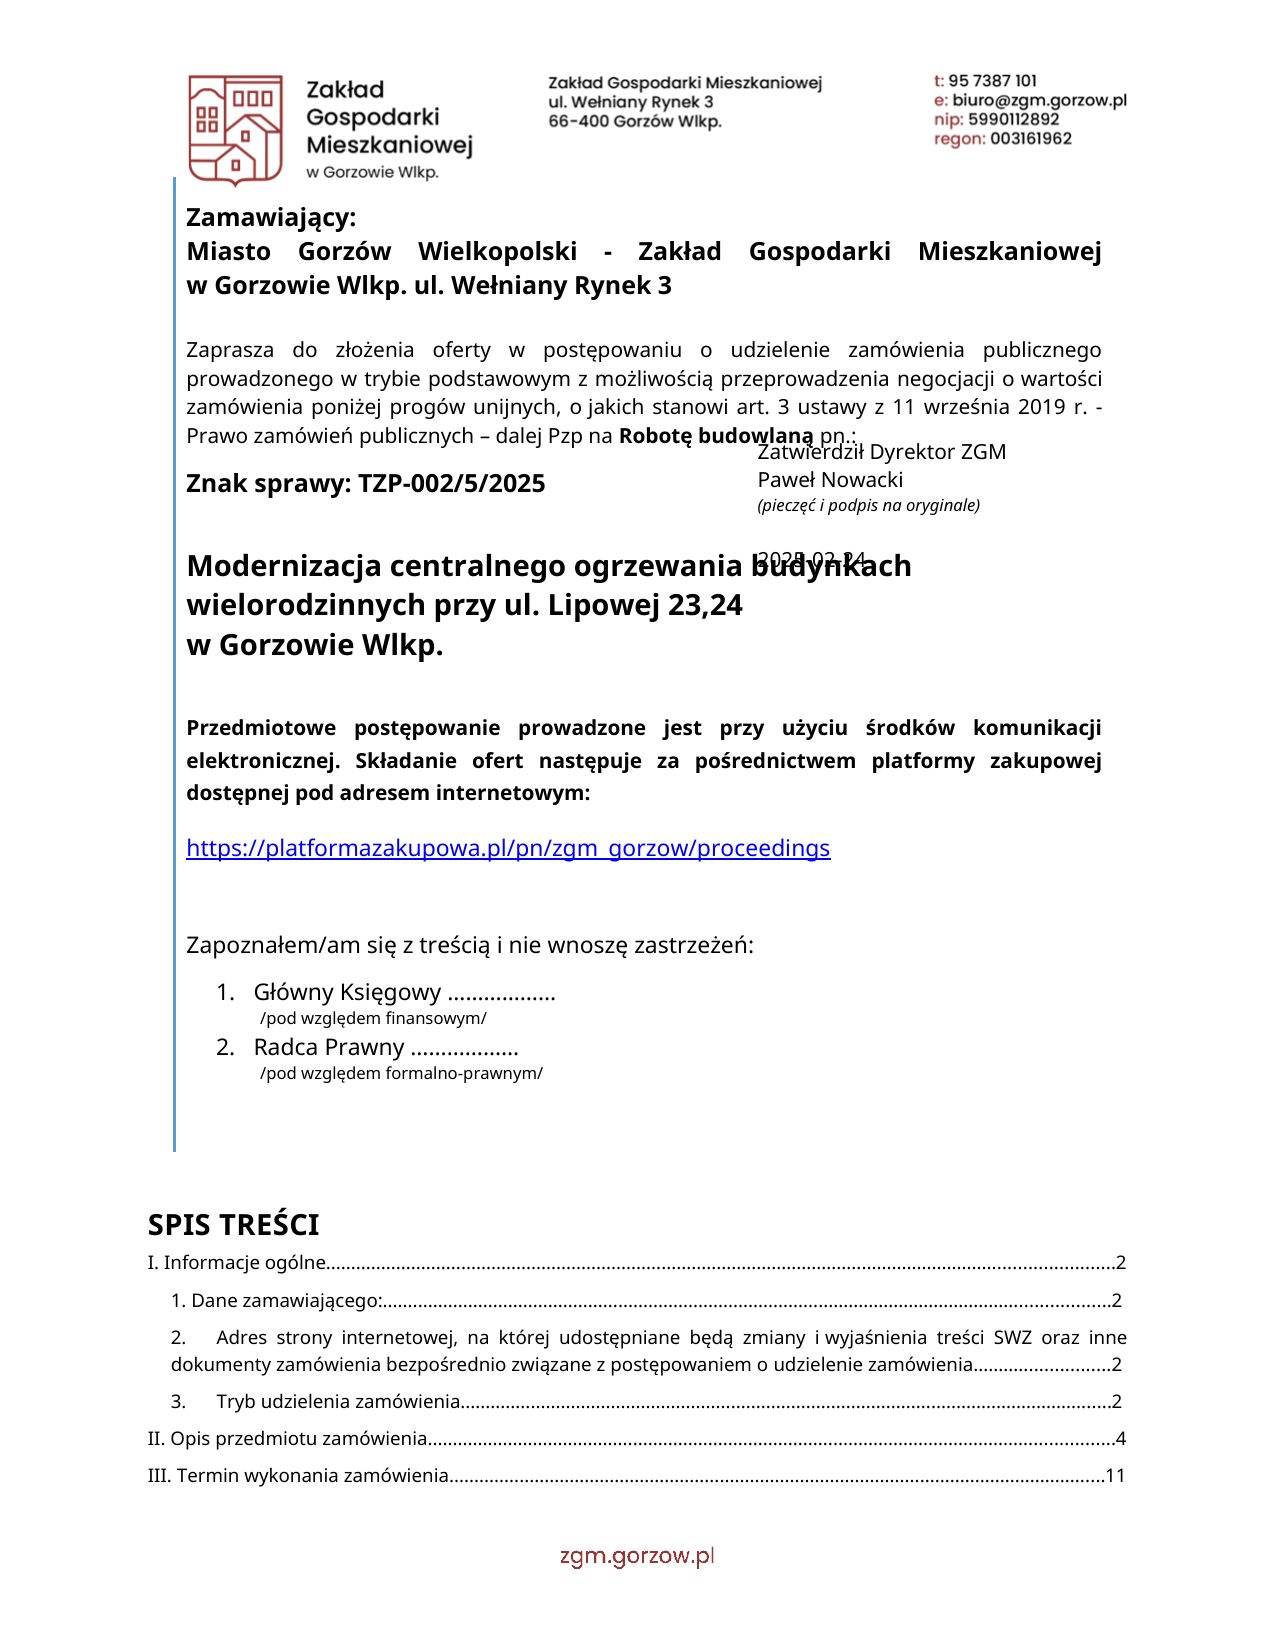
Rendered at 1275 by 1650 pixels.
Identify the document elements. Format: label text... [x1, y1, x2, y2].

text I. Informacje ogólne 2 [148, 1250, 1127, 1275]
text 2. Adres strony internetowej, na której udostępniane będą zmiany i wyjaśnienia treści SWZ oraz inne dokumenty zamówienia bezpośrednio związane z postępowaniem o udzielenie zamówienia 2 [171, 1324, 1127, 1376]
text II. Opis przedmiotu zamówienia 4 [148, 1425, 1127, 1451]
table_header Zamawiający: Miasto Gorzów Wielkopolski - Zakład Gospodarki Mieszkaniowej w Gorzowie Wlkp. ul. Wełniany Rynek 3 Zaprasza do złożenia oferty w postępowaniu o udzielenie zamówienia publicznego prowadzonego w trybie podstawowym z możliwością przeprowadzenia negocjacji o wartości zamówienia poniżej progów unijnych, o jakich stanowi art. 3 ustawy z 11 września 2019 r. - Prawo zamówień publicznych – dalej Pzp na Robotę budowlaną pn.: Znak sprawy: TZP-002/5/2025 [176, 177, 1115, 522]
table_cell Zapoznałem/am się z treścią i nie wnoszę zastrzeżeń: Główny Księgowy ……………… /pod względem finansowym/ Radca Prawny ……………… /pod względem formalno-prawnym/ [176, 906, 1115, 1152]
picture [559, 1545, 716, 1577]
table_cell Przedmiotowe postępowanie prowadzone jest przy użyciu środków komunikacji elektronicznej. Składanie ofert następuje za pośrednictwem platformy zakupowej dostępnej pod adresem internetowym: https://platformazakupowa.pl/pn/zgm_gorzow/proceedings [176, 686, 1115, 906]
table_cell Modernizacja centralnego ogrzewania budynkach wielorodzinnych przy ul. Lipowej 23,24 w Gorzowie Wlkp. [176, 523, 1115, 686]
subtitle Spis treści [148, 317, 1127, 1243]
text III. Termin wykonania zamówienia 11 [148, 1462, 1127, 1488]
text 1. Dane zamawiającego: 2 [171, 1287, 1127, 1312]
text 3. Tryb udzielenia zamówienia 2 [171, 1388, 1127, 1413]
picture [188, 73, 1128, 188]
